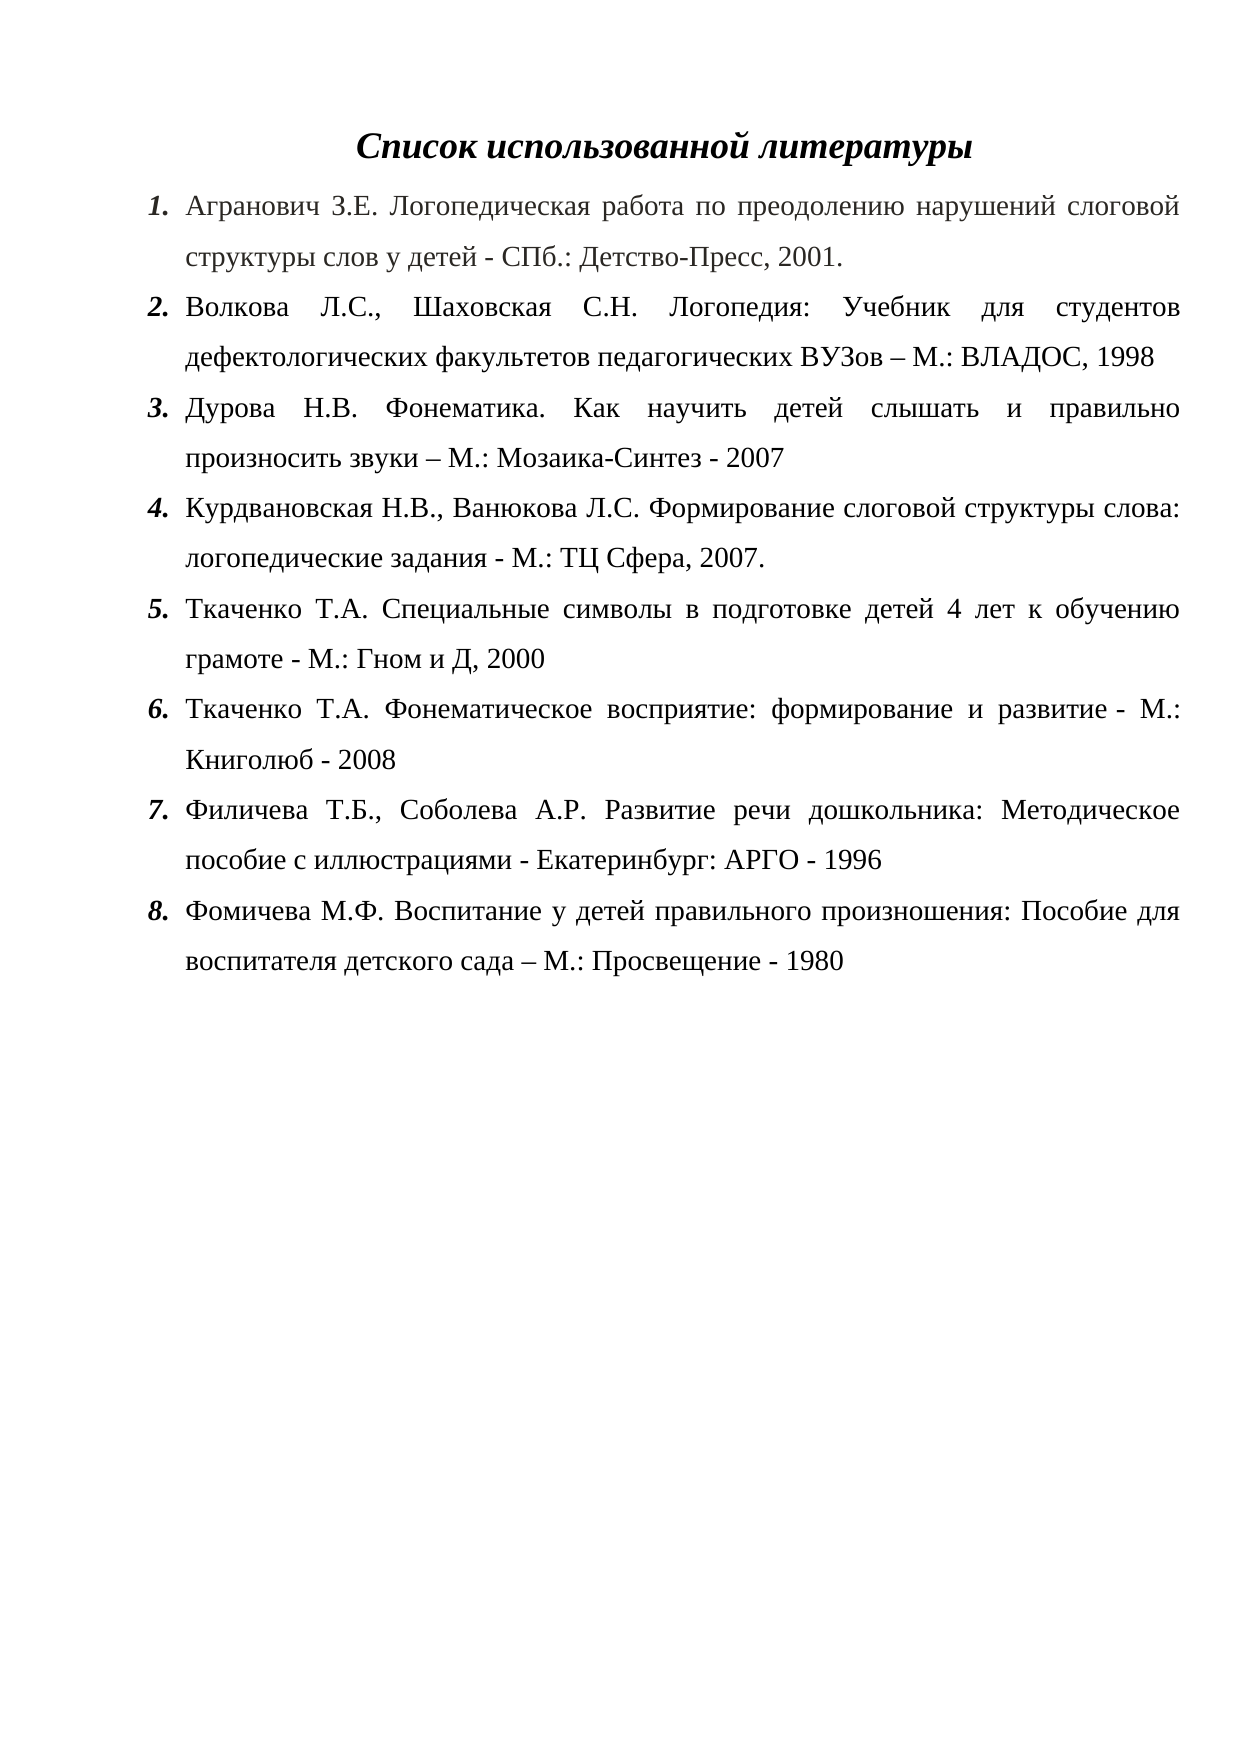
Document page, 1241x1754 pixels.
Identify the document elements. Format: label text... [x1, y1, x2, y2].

list Агранович З.Е. Логопедическая работа по преодолению нарушений слоговой структуры слов у детей - СПб.: Детство-Пресс, 2001. [148, 188, 1181, 272]
list Курдвановская Н.В., Ванюкова Л.С. Формирование слоговой структуры слова: логопедические задания - М.: ТЦ Сфера, 2007. [148, 490, 1181, 574]
list Ткаченко Т.А. Специальные символы в подготовке детей 4 лет к обучению грамоте - М.: Гном и Д, 2000 [148, 591, 1181, 675]
list Ткаченко Т.А. Фонематическое восприятие: формирование и развитие - М.: Книголюб - 2008 [148, 692, 1181, 775]
list Дурова Н.В. Фонематика. Как научить детей слышать и правильно произносить звуки – М.: Мозаика-Синтез - 2007 [148, 390, 1181, 473]
list Волкова Л.С., Шаховская С.Н. Логопедия: Учебник для студентов дефектологических факультетов педагогических ВУЗов – М.: ВЛАДОС, 1998 [148, 289, 1181, 373]
list Филичева Т.Б., Соболева А.Р. Развитие речи дошкольника: Методическое пособие с иллюстрациями - Екатеринбург: АРГО - 1996 [148, 792, 1181, 876]
text Список использованной литературы [148, 124, 1181, 167]
list Фомичева М.Ф. Воспитание у детей правильного произношения: Пособие для воспитателя детского сада – М.: Просвещение - 1980 [148, 893, 1181, 977]
